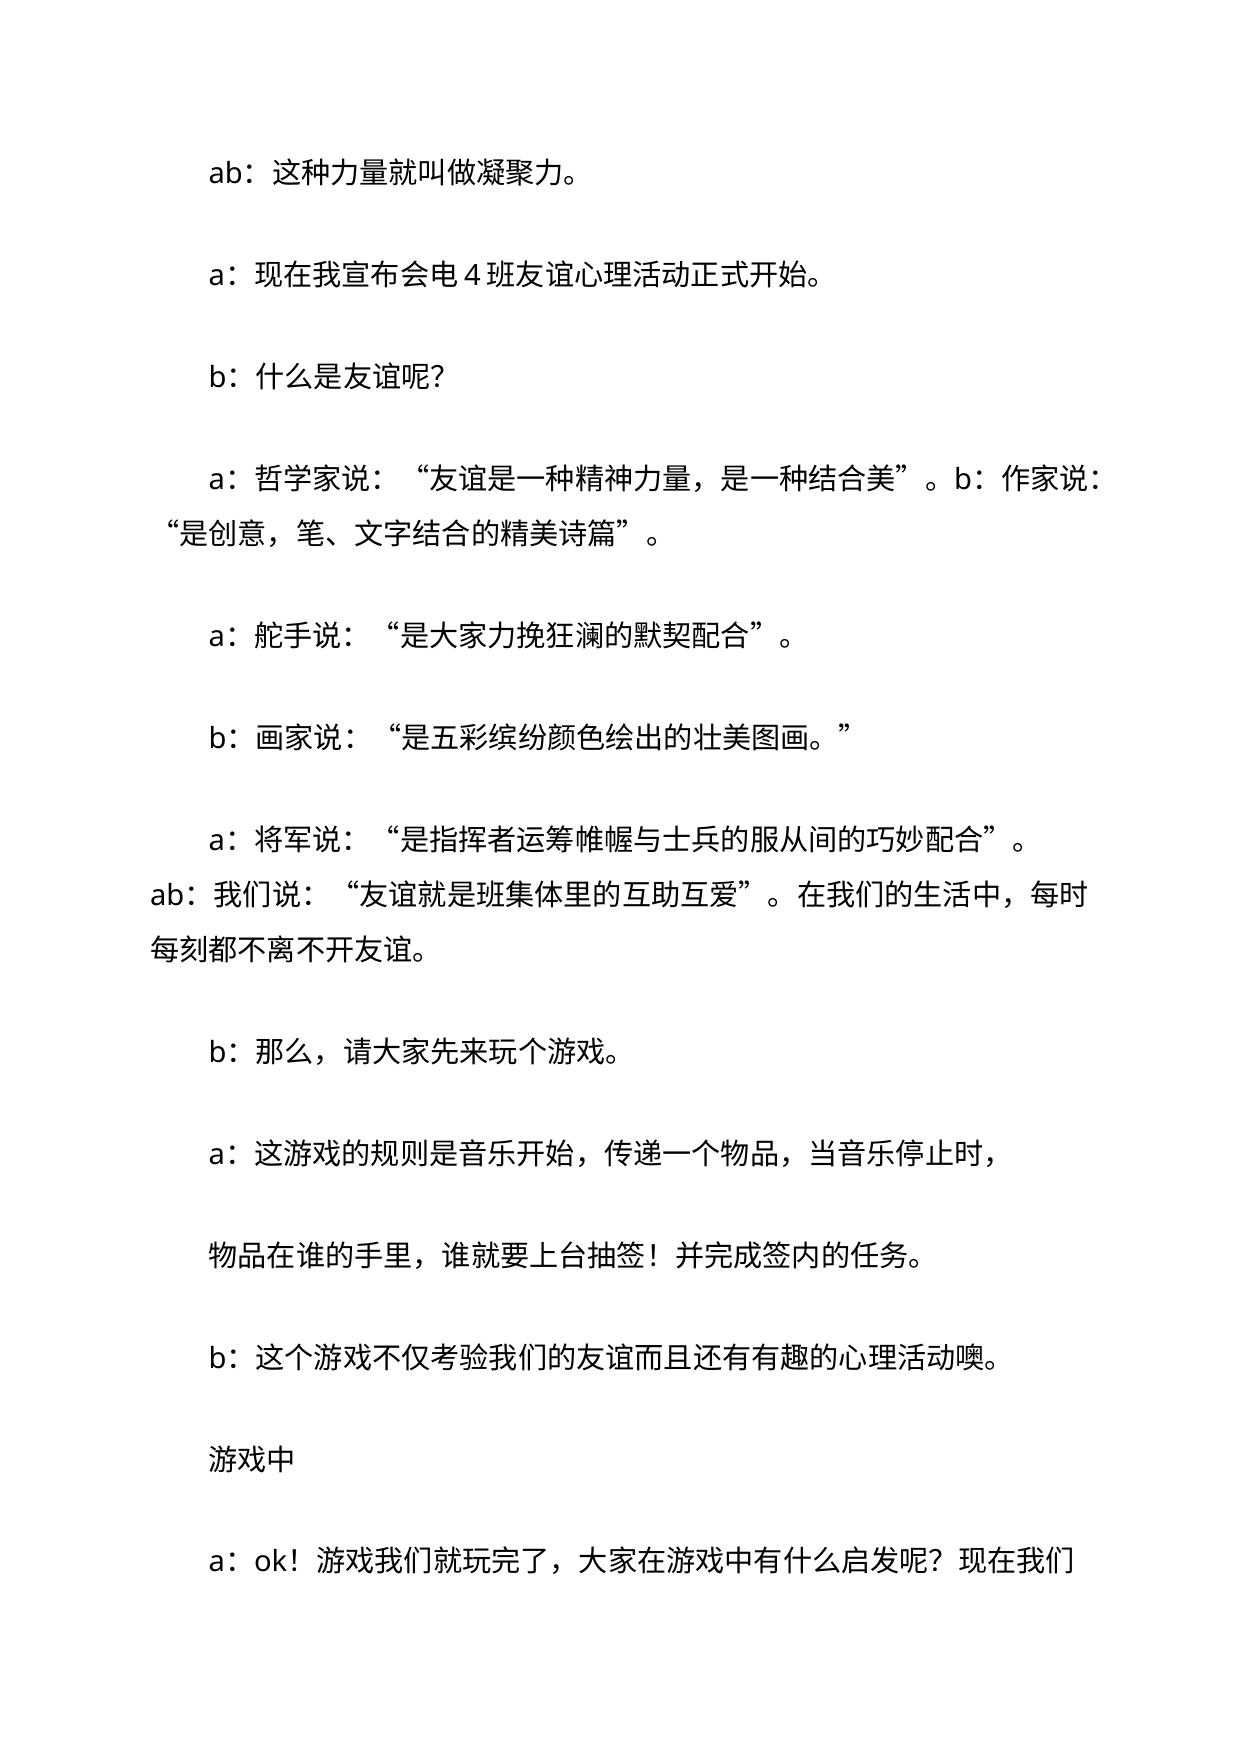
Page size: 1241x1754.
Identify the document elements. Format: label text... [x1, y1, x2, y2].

text a：现在我宣布会电4班友谊心理活动正式开始。 [150, 252, 1090, 294]
text ab：这种力量就叫做凝聚力。 [150, 150, 1090, 192]
text 物品在谁的手里，谁就要上台抽签！并完成签内的任务。 [150, 1232, 1090, 1275]
text b：什么是友谊呢？ [150, 354, 1090, 396]
text a：舵手说：“是大家力挽狂澜的默契配合”。 [150, 613, 1090, 655]
text b：那么，请大家先来玩个游戏。 [150, 1028, 1090, 1071]
text a：哲学家说：“友谊是一种精神力量，是一种结合美”。b：作家说：“是创意，笔、文字结合的精美诗篇”。 [150, 456, 1090, 553]
text a：这游戏的规则是音乐开始，传递一个物品，当音乐停止时， [150, 1130, 1090, 1173]
text 游戏中 [150, 1436, 1090, 1478]
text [150, 1538, 1090, 1580]
text b：画家说：“是五彩缤纷颜色绘出的壮美图画。” [150, 715, 1090, 757]
text b：这个游戏不仅考验我们的友谊而且还有有趣的心理活动噢。 [150, 1334, 1090, 1377]
text a：将军说：“是指挥者运筹帷幄与士兵的服从间的巧妙配合”。ab：我们说：“友谊就是班集体里的互助互爱”。在我们的生活中，每时每刻都不离不开友谊。 [150, 817, 1090, 969]
